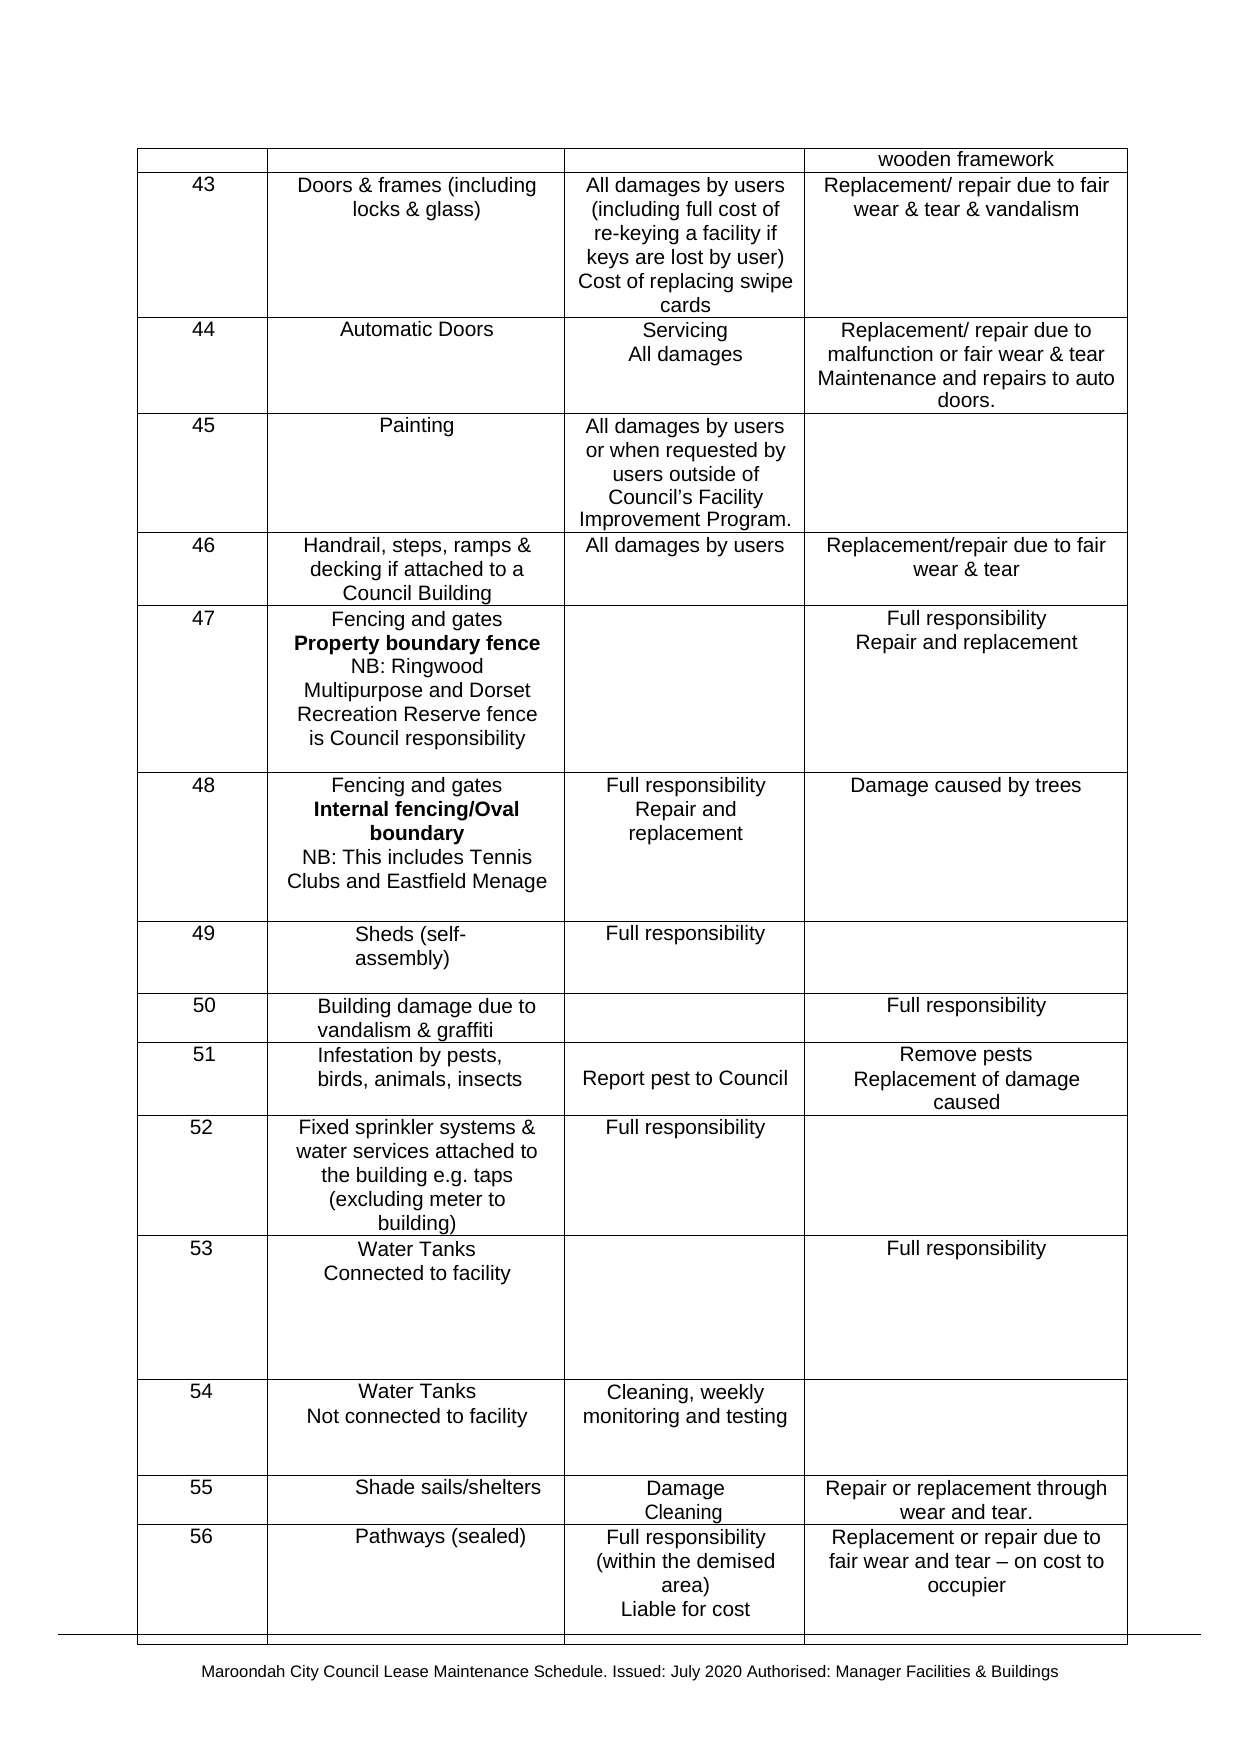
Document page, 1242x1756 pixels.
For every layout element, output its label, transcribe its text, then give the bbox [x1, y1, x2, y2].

table_cell Handrail, steps, ramps & decking if attached to a Council Building [268, 533, 564, 605]
table_cell Servicing All damages [565, 318, 804, 412]
table_cell [565, 606, 804, 772]
table_cell 56 [138, 1525, 267, 1643]
table_cell Water Tanks Connected to facility [268, 1236, 564, 1379]
table_cell Replacement/ repair due to malfunction or fair wear & tear Maintenance and repairs to auto doors. [805, 318, 1127, 412]
table_cell Fixed sprinkler systems & water services attached to the building e.g. taps (excluding meter to building) [268, 1116, 564, 1235]
table_cell Fencing and gates Internal fencing/Oval boundary NB: This includes Tennis Clubs and Eastfield Menage [268, 773, 564, 921]
table_cell Automatic Doors [268, 318, 564, 412]
table_cell 44 [138, 318, 267, 412]
table_cell 50 [138, 994, 267, 1042]
table_cell 51 [138, 1043, 267, 1114]
table_cell 47 [138, 606, 267, 772]
table_cell Replacement or repair due to fair wear and tear – on cost to occupier [805, 1525, 1127, 1643]
table_cell Building damage due to vandalism & graffiti [268, 994, 564, 1042]
table_header [565, 149, 804, 172]
table_cell Full responsibility [565, 922, 804, 993]
table_cell Water Tanks Not connected to facility [268, 1380, 564, 1475]
table_cell All damages by users or when requested by users outside of Council’s Facility Improvement Program. [565, 414, 804, 532]
table_cell [805, 1380, 1127, 1475]
table_cell Remove pests Replacement of damage caused [805, 1043, 1127, 1114]
table_cell [565, 994, 804, 1042]
table_cell Report pest to Council [565, 1043, 804, 1114]
table_cell 53 [138, 1236, 267, 1379]
table_cell Full responsibility [805, 994, 1127, 1042]
table_cell 43 [138, 173, 267, 317]
table_cell All damages by users (including full cost of re-keying a facility if keys are lost by user) Cost of replacing swipe cards [565, 173, 804, 317]
table_cell Shade sails/shelters [268, 1476, 564, 1524]
table_cell Full responsibility (within the demised area) Liable for cost [565, 1525, 804, 1643]
table_cell Pathways (sealed) [268, 1525, 564, 1643]
table_cell Fencing and gates Property boundary fence NB: Ringwood Multipurpose and Dorset Recreation Reserve fence is Council responsibility [268, 606, 564, 772]
table_cell Full responsibility Repair and replacement [805, 606, 1127, 772]
table_cell [805, 922, 1127, 993]
table_cell Damage Cleaning [565, 1476, 804, 1524]
table_cell [805, 414, 1127, 532]
table_cell Infestation by pests, birds, animals, insects [268, 1043, 564, 1114]
table_cell Painting [268, 414, 564, 532]
table_cell 46 [138, 533, 267, 605]
table_header wooden framework [805, 149, 1127, 172]
table_cell Full responsibility [565, 1116, 804, 1235]
table_cell 48 [138, 773, 267, 921]
table_cell Replacement/repair due to fair wear & tear [805, 533, 1127, 605]
table_cell [565, 1236, 804, 1379]
table_cell Repair or replacement through wear and tear. [805, 1476, 1127, 1524]
table_cell Replacement/ repair due to fair wear & tear & vandalism [805, 173, 1127, 317]
table_cell Cleaning, weekly monitoring and testing [565, 1380, 804, 1475]
table_cell 52 [138, 1116, 267, 1235]
table_header [138, 149, 267, 172]
table_cell 55 [138, 1476, 267, 1524]
table_cell Doors & frames (including locks & glass) [268, 173, 564, 317]
table_cell [805, 1116, 1127, 1235]
table_cell 54 [138, 1380, 267, 1475]
table_cell All damages by users [565, 533, 804, 605]
table_cell 49 [138, 922, 267, 993]
table_cell Full responsibility Repair and replacement [565, 773, 804, 921]
table_cell Full responsibility [805, 1236, 1127, 1379]
table_cell 45 [138, 414, 267, 532]
table_cell Damage caused by trees [805, 773, 1127, 921]
table_header [268, 149, 564, 172]
table_cell Sheds (self- assembly) [268, 922, 564, 993]
